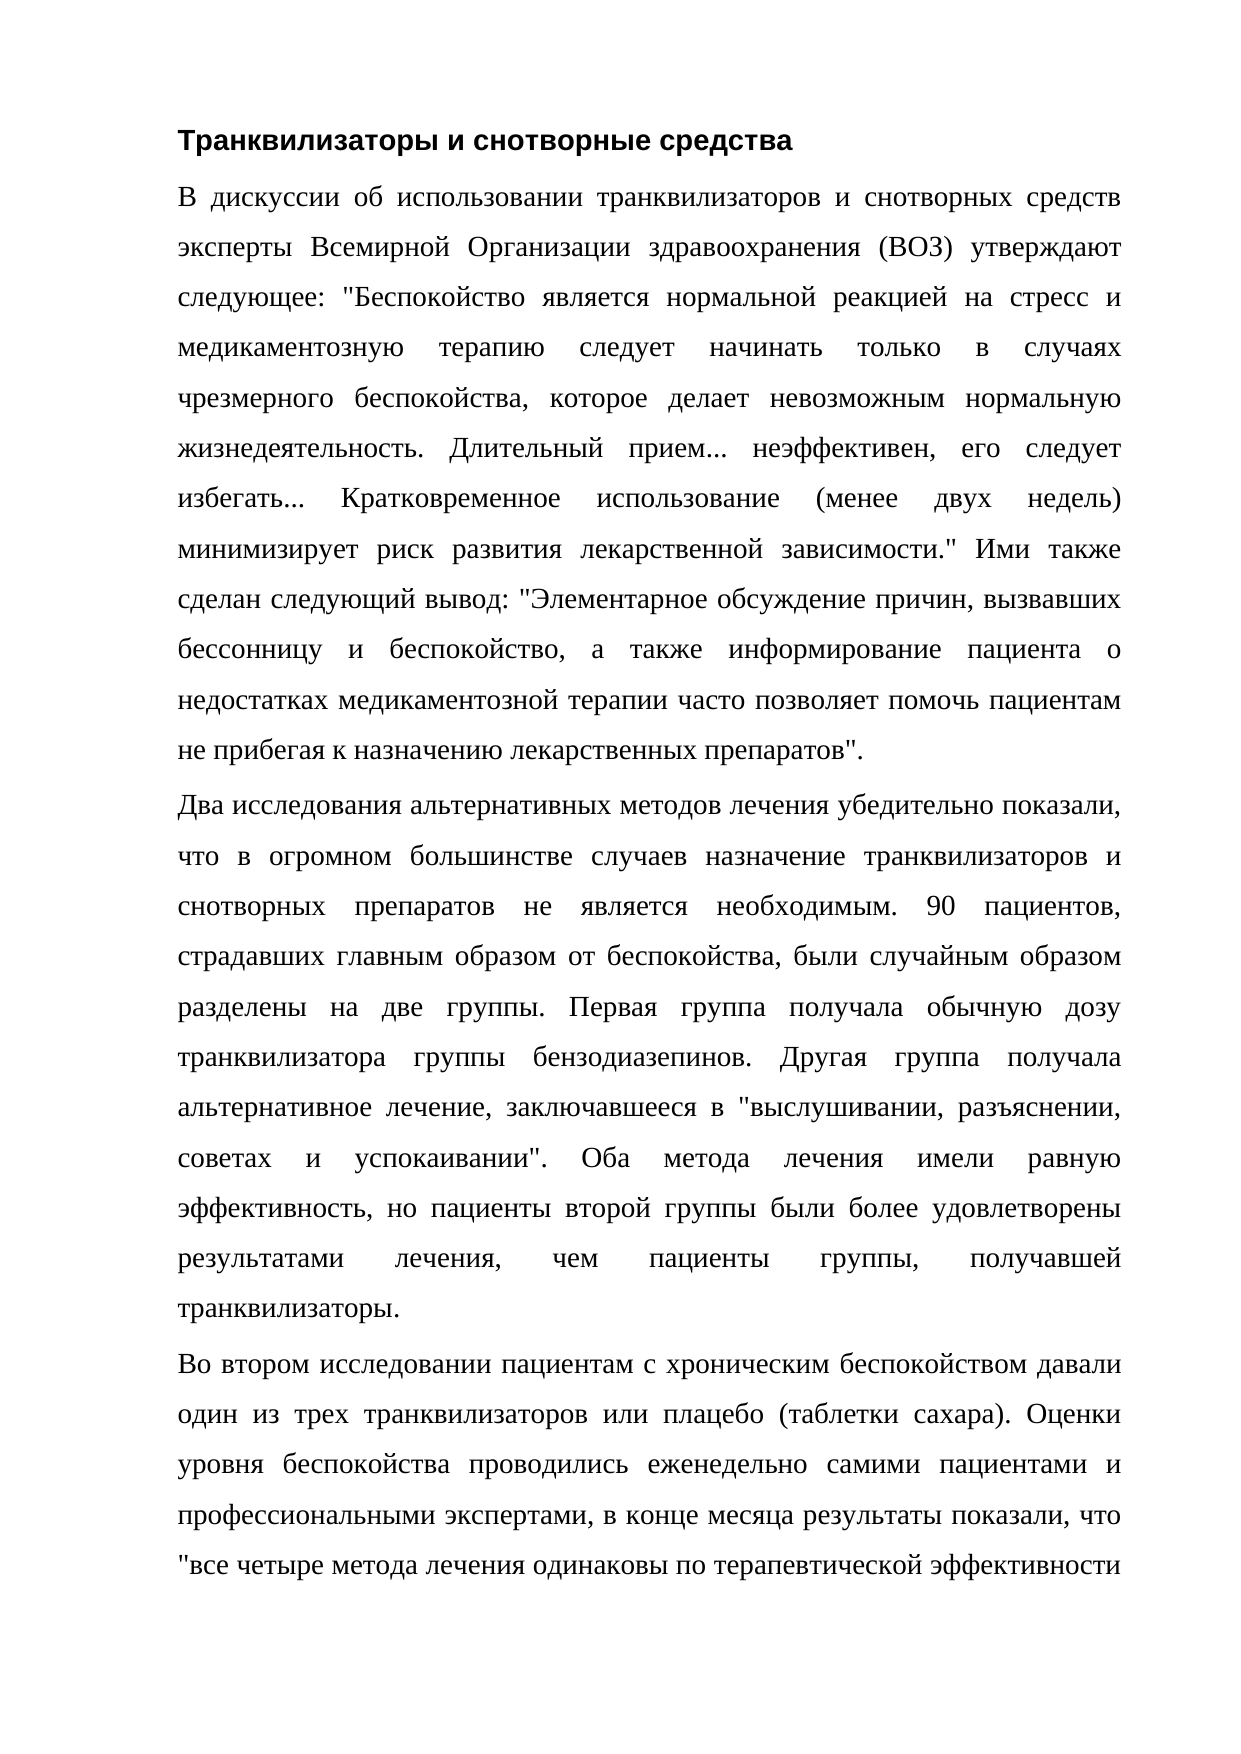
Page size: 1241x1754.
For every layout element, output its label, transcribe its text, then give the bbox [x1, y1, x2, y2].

text В дискуссии об использовании транквилизаторов и снотворных средств эксперты Всемирной Организации здравоохранения (ВОЗ) утверждают следующее: "Беспокойство является нормальной реакцией на стресс и медикаментозную терапию следует начинать только в случаях чрезмерного беспокойства, которое делает невозможным нормальную жизнедеятельность. Длительный прием... неэффективен, его следует избегать... Кратковременное использование (менее двух недель) минимизирует риск развития лекарственной зависимости." Ими также сделан следующий вывод: "Элементарное обсуждение причин, вызвавших бессонницу и беспокойство, а также информирование пациента о недостатках медикаментозной терапии часто позволяет помочь пациентам не прибегая к назначению лекарственных препаратов". [177, 179, 1122, 766]
subtitle Транквилизаторы и снотворные средства [177, 123, 1122, 157]
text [177, 1346, 1122, 1581]
text Два исследования альтернативных методов лечения убедительно показали, что в огромном большинстве случаев назначение транквилизаторов и снотворных препаратов не является необходимым. 90 пациентов, страдавших главным образом от беспокойства, были случайным образом разделены на две группы. Первая группа получала обычную дозу транквилизатора группы бензодиазепинов. Другая группа получала альтернативное лечение, заключавшееся в "выслушивании, разъяснении, советах и успокаивании". Оба метода лечения имели равную эффективность, но пациенты второй группы были более удовлетворены результатами лечения, чем пациенты группы, получавшей транквилизаторы. [177, 787, 1122, 1324]
